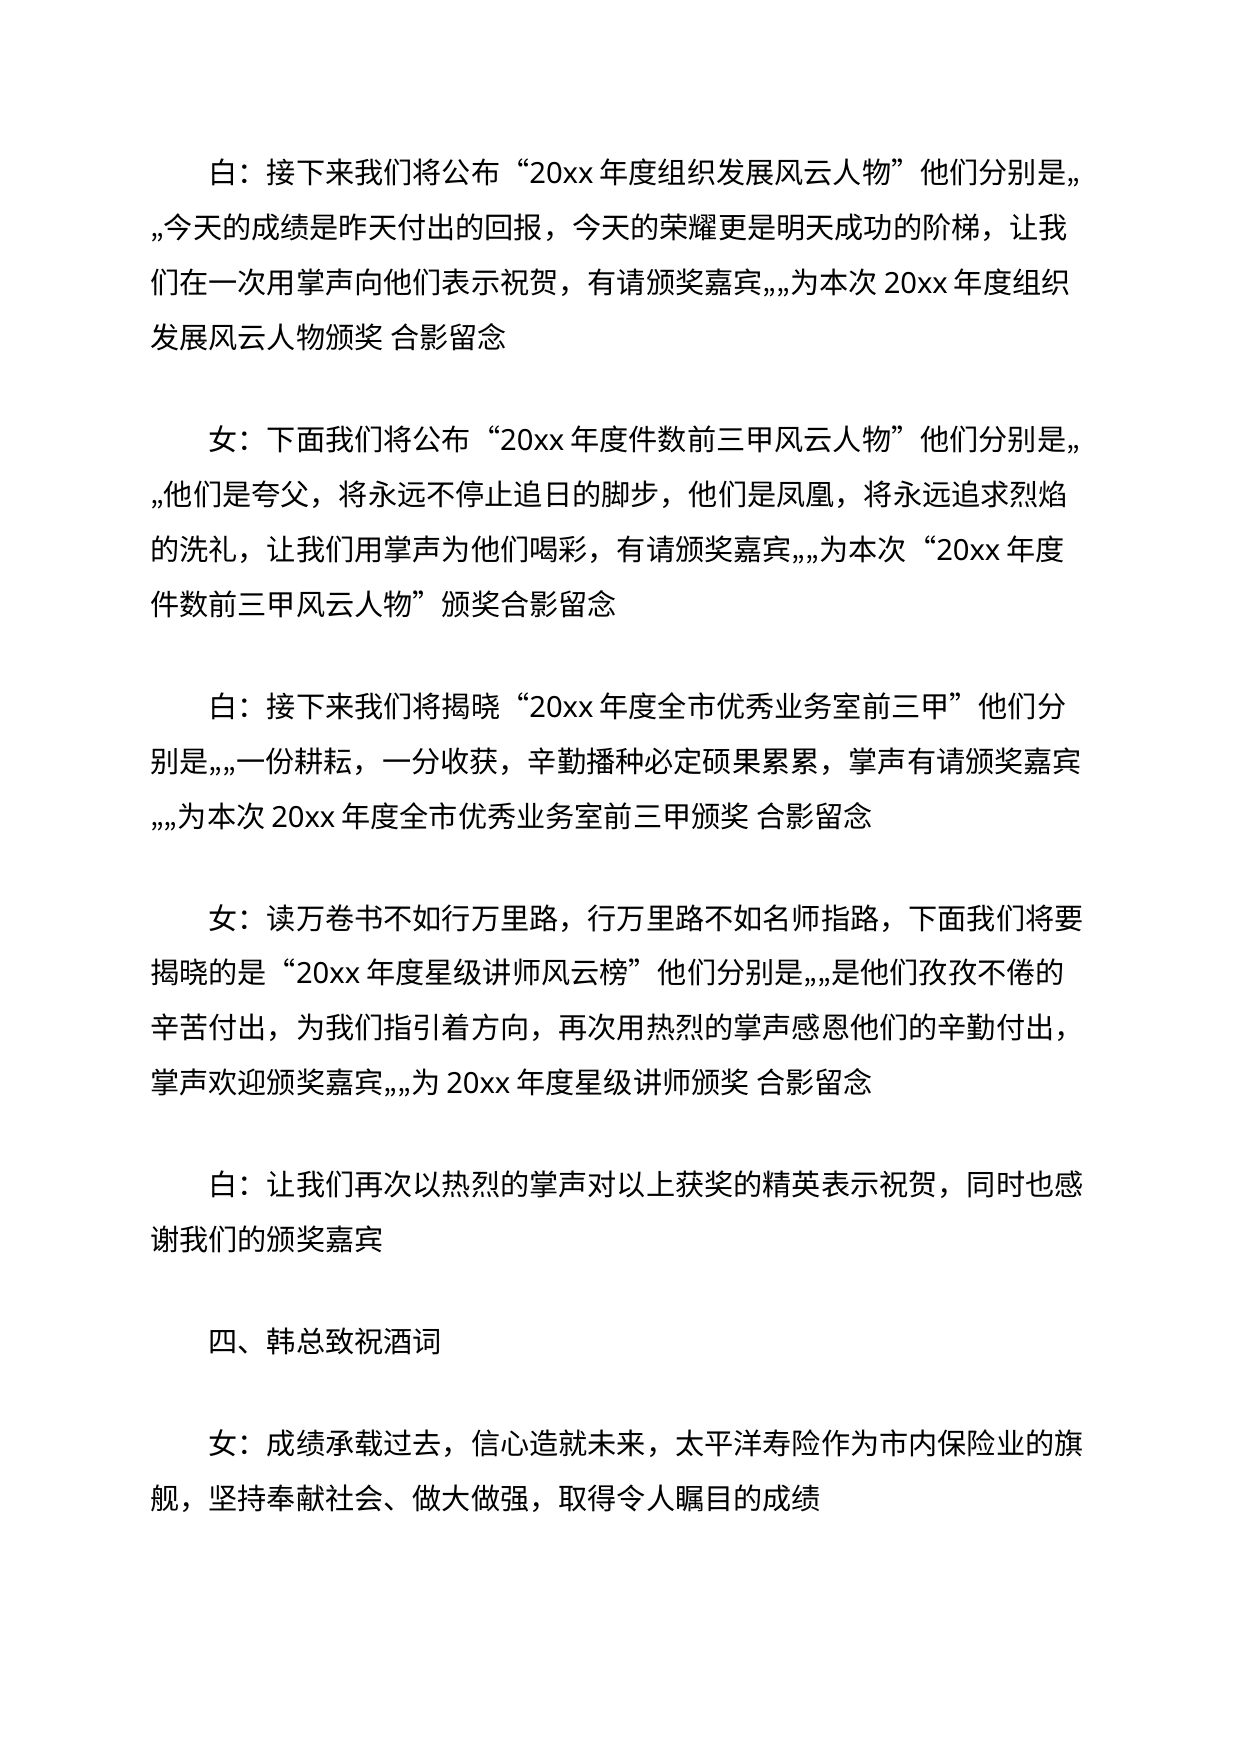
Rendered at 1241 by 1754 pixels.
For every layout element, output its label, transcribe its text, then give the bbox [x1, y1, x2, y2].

text 白：接下来我们将公布“20xx年度组织发展风云人物”他们分别是„„今天的成绩是昨天付出的回报，今天的荣耀更是明天成功的阶梯，让我们在一次用掌声向他们表示祝贺，有请颁奖嘉宾„„为本次20xx年度组织发展风云人物颁奖 合影留念 [150, 150, 1090, 357]
text 女：成绩承载过去，信心造就未来，太平洋寿险作为市内保险业的旗舰，坚持奉献社会、做大做强，取得令人瞩目的成绩 [150, 1420, 1090, 1518]
text 白：接下来我们将揭晓“20xx年度全市优秀业务室前三甲”他们分别是„„一份耕耘，一分收获，辛勤播种必定硕果累累，掌声有请颁奖嘉宾„„为本次20xx年度全市优秀业务室前三甲颁奖 合影留念 [150, 683, 1090, 836]
text 四、韩总致祝酒词 [150, 1319, 1090, 1361]
text 女：下面我们将公布“20xx年度件数前三甲风云人物”他们分别是„„他们是夸父，将永远不停止追日的脚步，他们是凤凰，将永远追求烈焰的洗礼，让我们用掌声为他们喝彩，有请颁奖嘉宾„„为本次“20xx年度件数前三甲风云人物”颁奖合影留念 [150, 417, 1090, 624]
text 女：读万卷书不如行万里路，行万里路不如名师指路，下面我们将要揭晓的是“20xx年度星级讲师风云榜”他们分别是„„是他们孜孜不倦的辛苦付出，为我们指引着方向，再次用热烈的掌声感恩他们的辛勤付出，掌声欢迎颁奖嘉宾„„为20xx年度星级讲师颁奖 合影留念 [150, 895, 1090, 1102]
text 白：让我们再次以热烈的掌声对以上获奖的精英表示祝贺，同时也感谢我们的颁奖嘉宾 [150, 1162, 1090, 1259]
